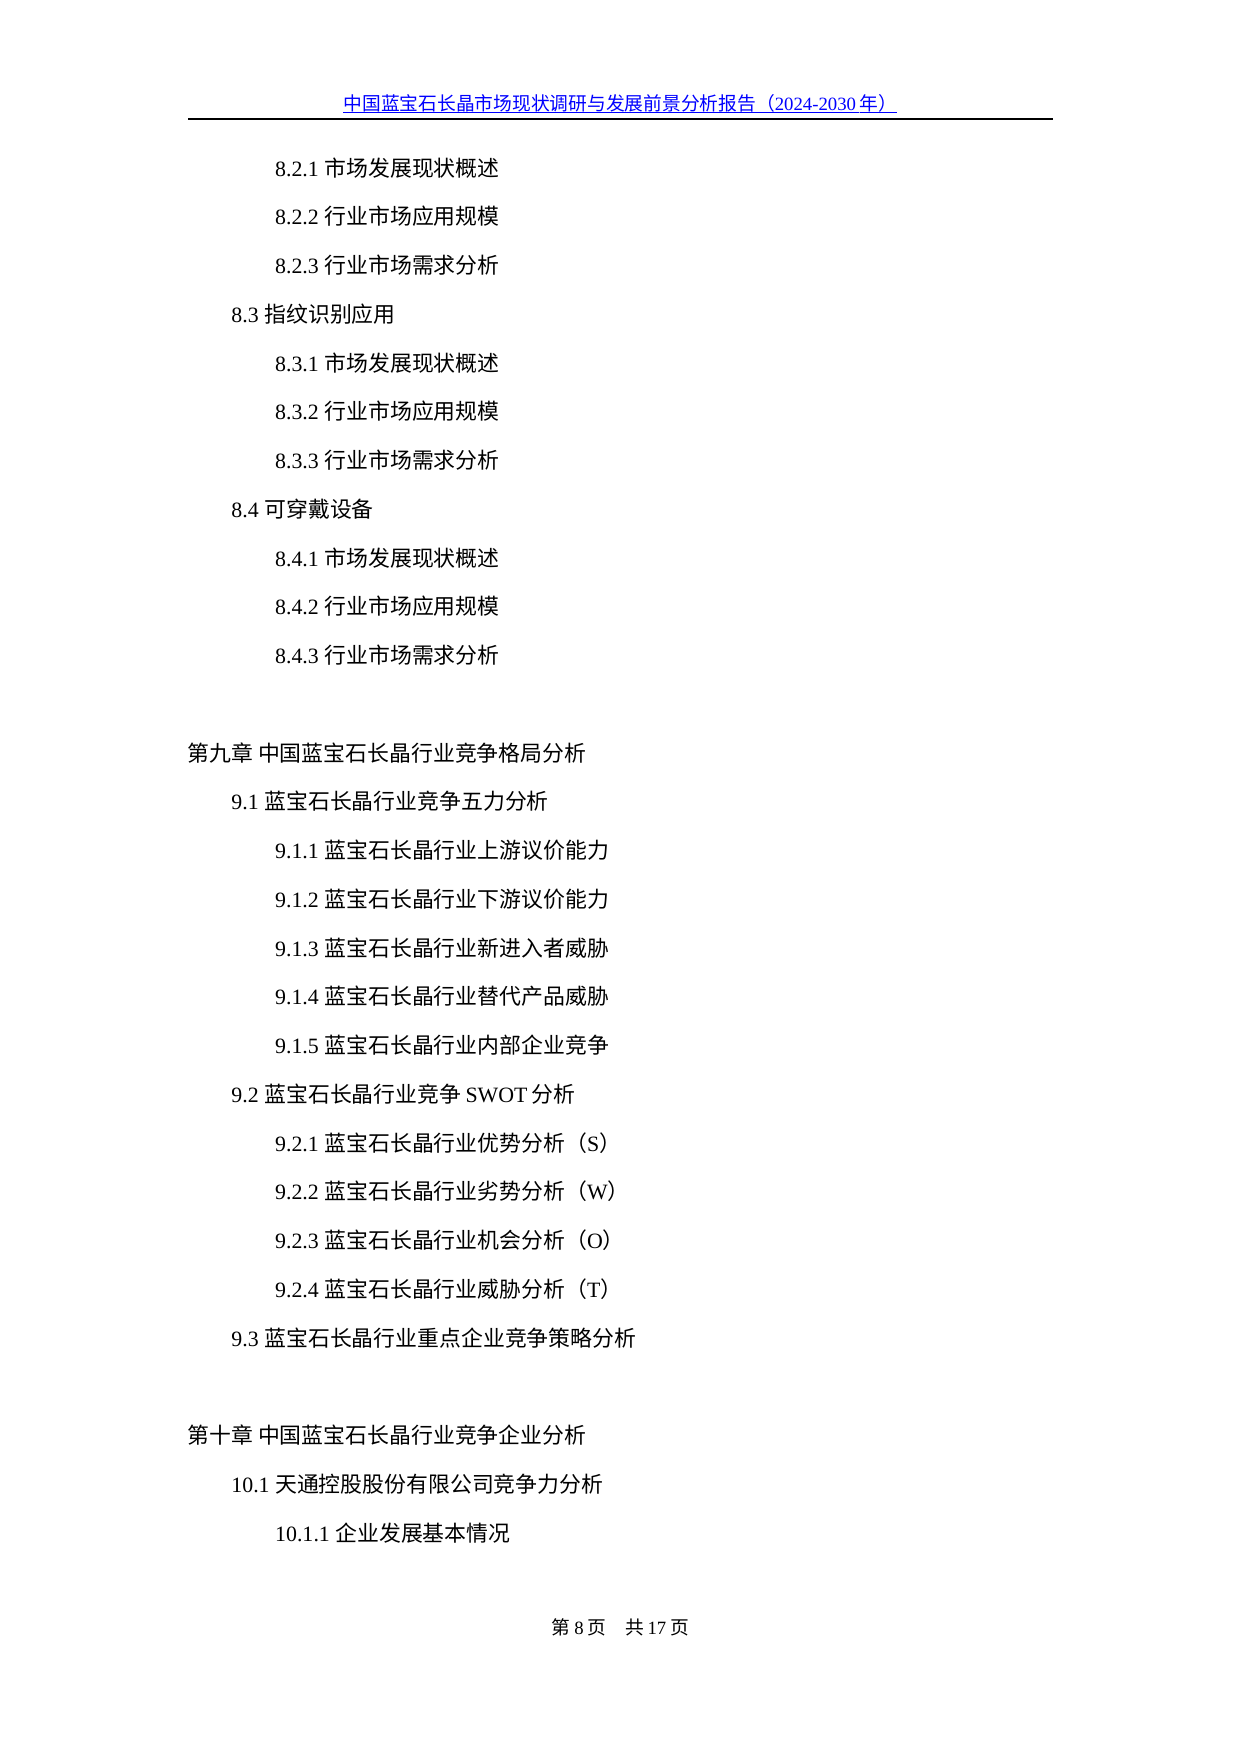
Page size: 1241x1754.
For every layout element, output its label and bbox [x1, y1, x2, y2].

text [187, 150, 1053, 1548]
